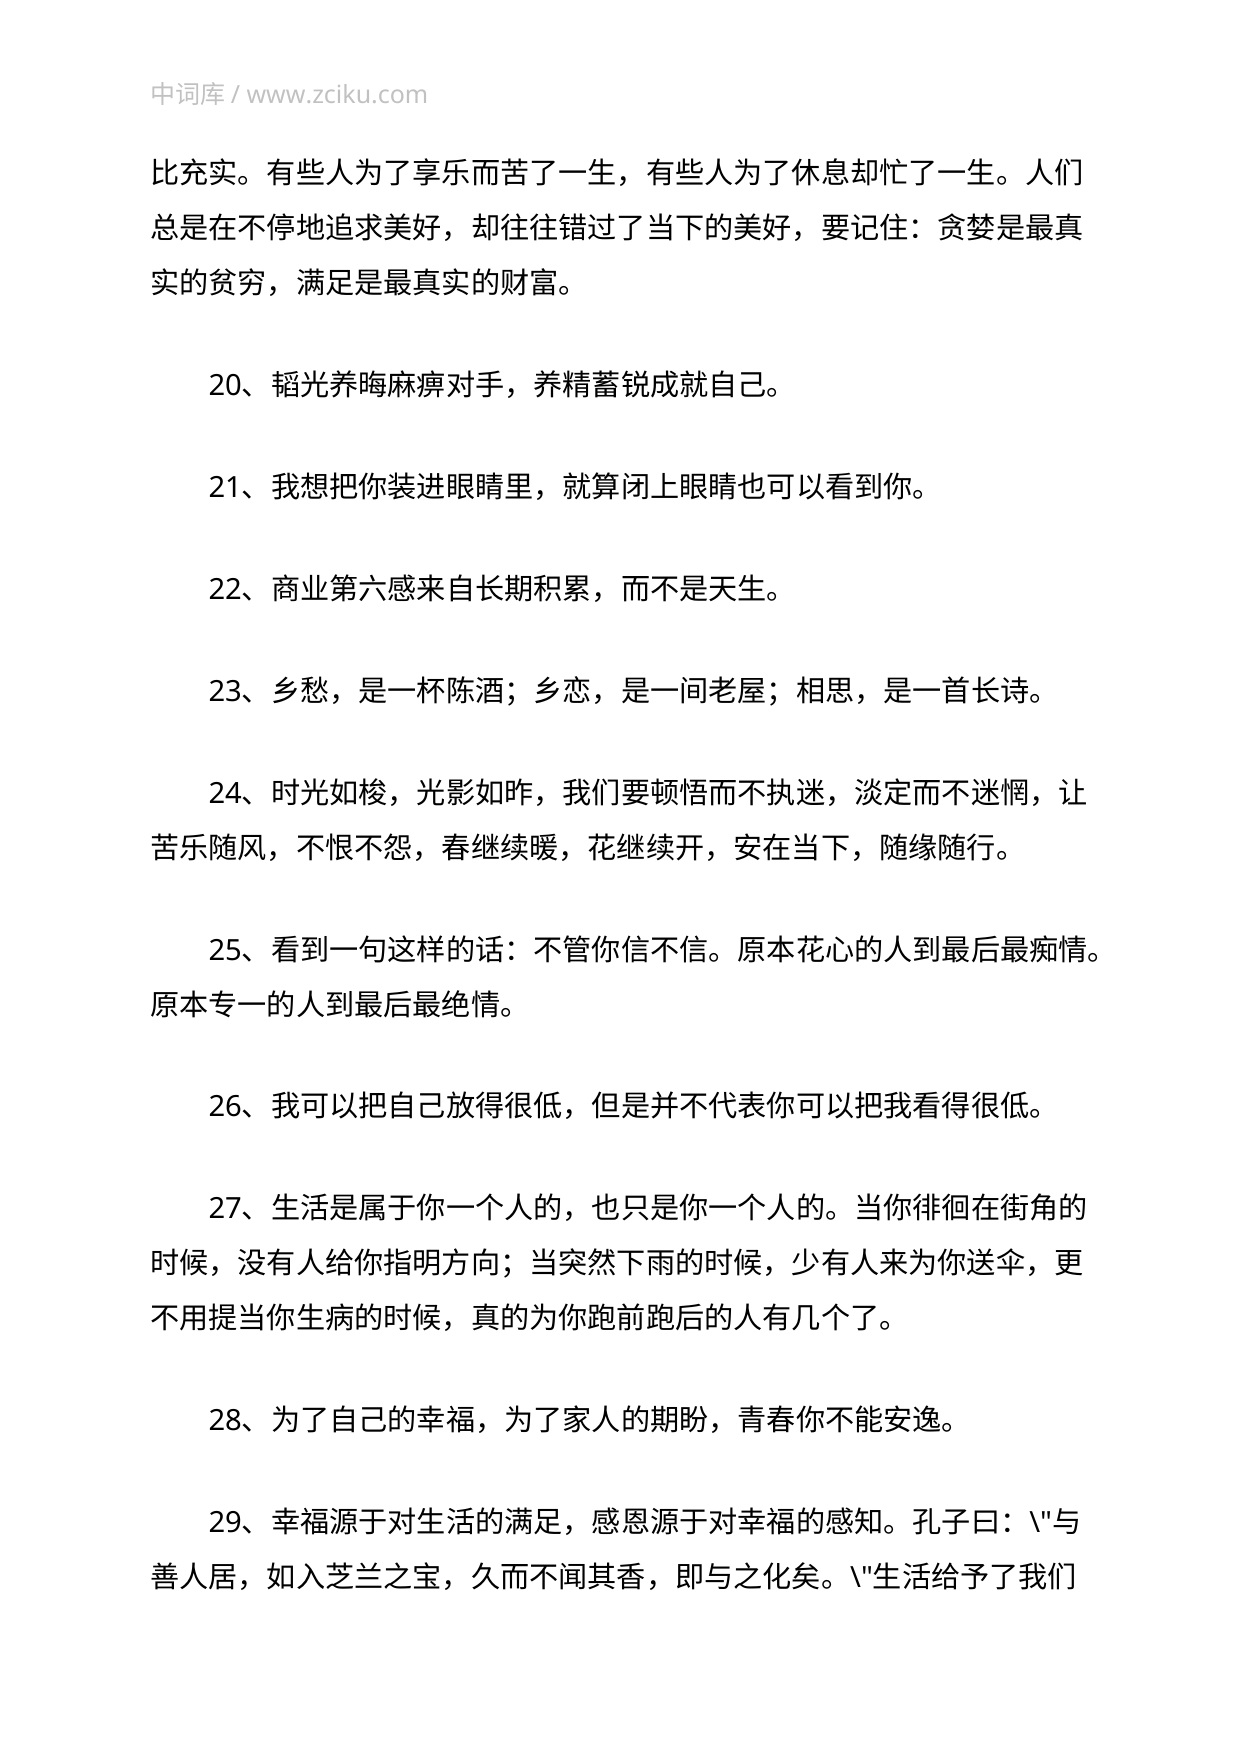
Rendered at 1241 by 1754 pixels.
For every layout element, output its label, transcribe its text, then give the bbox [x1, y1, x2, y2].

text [150, 1499, 1090, 1596]
text 26、我可以把自己放得很低，但是并不代表你可以把我看得很低。 [150, 1083, 1090, 1125]
text 23、乡愁，是一杯陈酒；乡恋，是一间老屋；相思，是一首长诗。 [150, 667, 1090, 710]
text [150, 150, 1090, 302]
text 28、为了自己的幸福，为了家人的期盼，青春你不能安逸。 [150, 1397, 1090, 1439]
text 20、韬光养晦麻痹对手，养精蓄锐成就自己。 [150, 362, 1090, 404]
text 22、商业第六感来自长期积累，而不是天生。 [150, 566, 1090, 608]
text 24、时光如梭，光影如昨，我们要顿悟而不执迷，淡定而不迷惘，让苦乐随风，不恨不怨，春继续暖，花继续开，安在当下，随缘随行。 [150, 769, 1090, 867]
text 25、看到一句这样的话：不管你信不信。原本花心的人到最后最痴情。原本专一的人到最后最绝情。 [150, 926, 1090, 1023]
text 27、生活是属于你一个人的，也只是你一个人的。当你徘徊在街角的时候，没有人给你指明方向；当突然下雨的时候，少有人来为你送伞，更不用提当你生病的时候，真的为你跑前跑后的人有几个了。 [150, 1185, 1090, 1337]
text 21、我想把你装进眼睛里，就算闭上眼睛也可以看到你。 [150, 463, 1090, 506]
